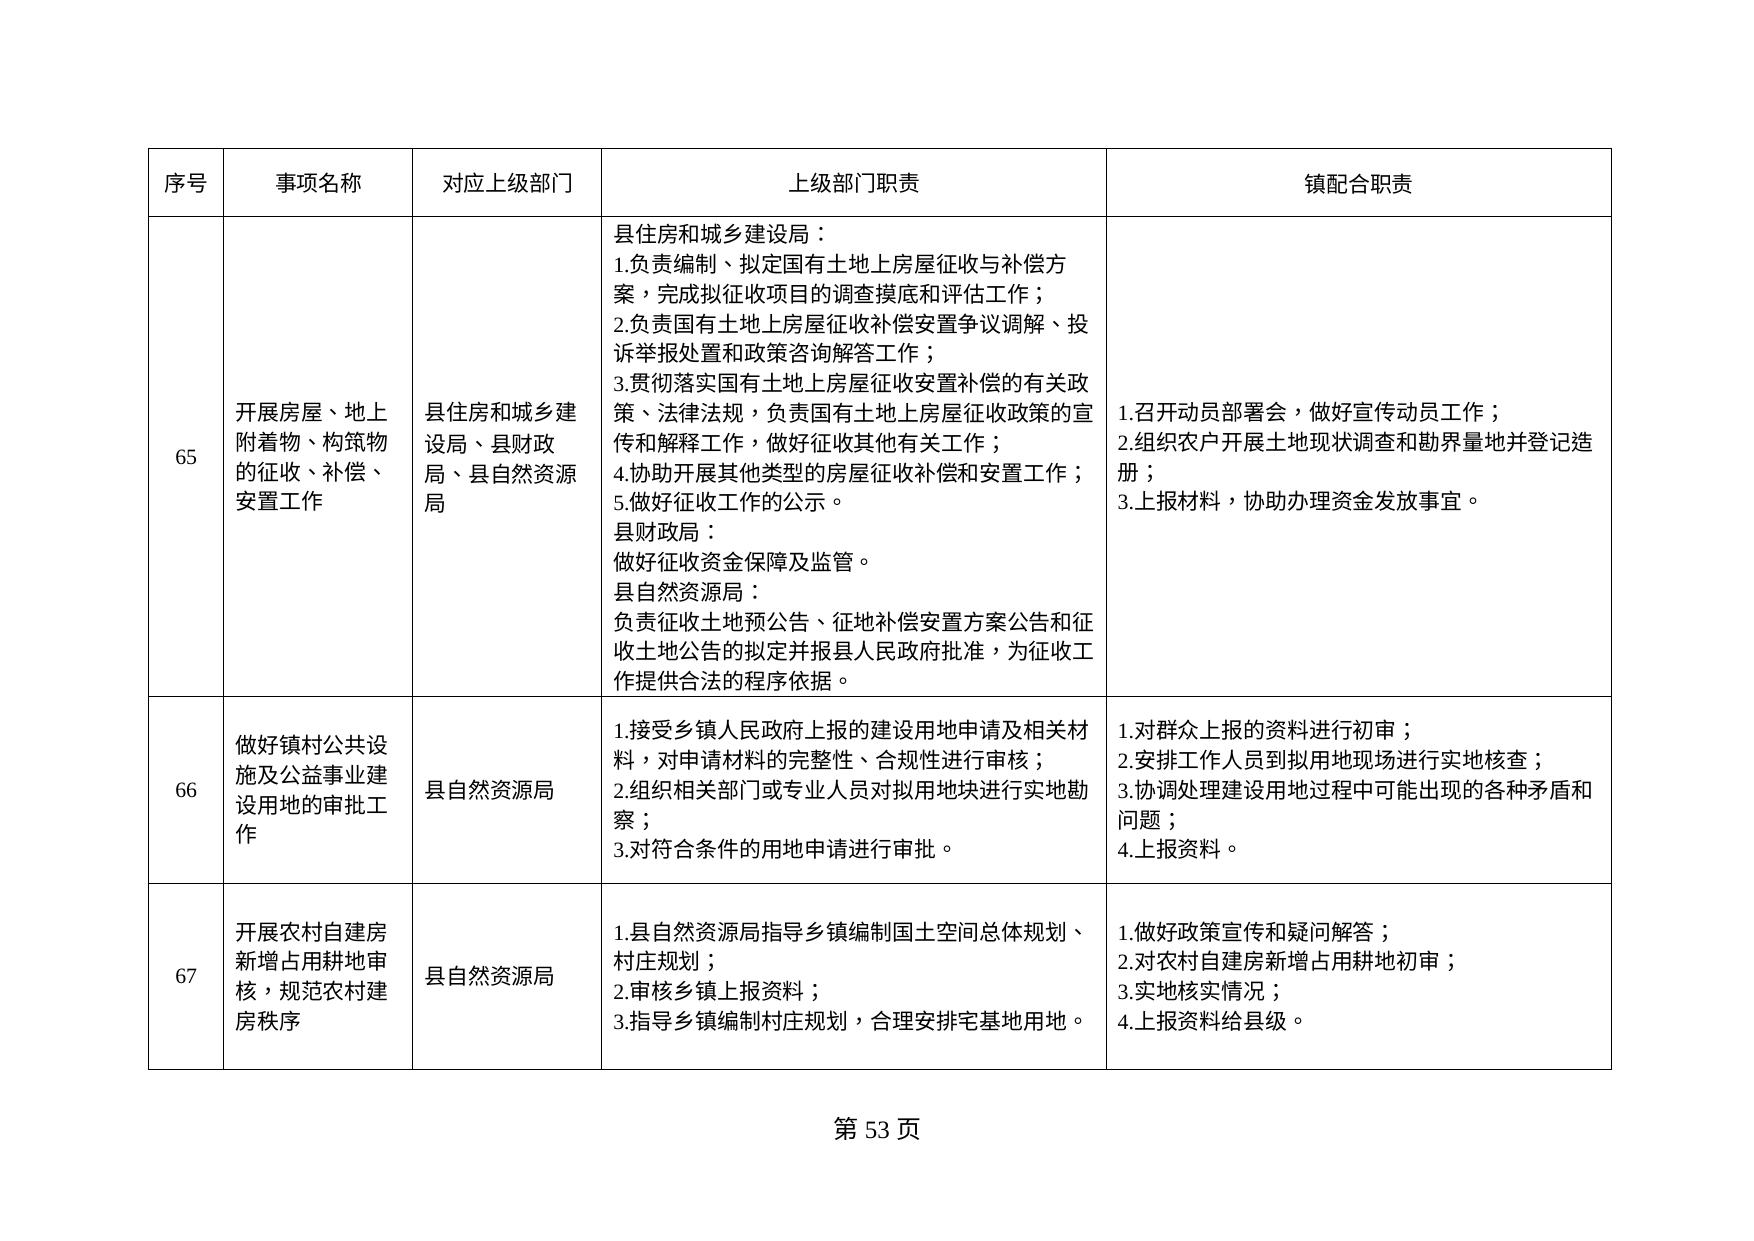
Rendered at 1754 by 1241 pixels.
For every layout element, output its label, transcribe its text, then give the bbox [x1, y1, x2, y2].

table_cell 县自然资源局 [413, 697, 601, 882]
table_cell 1.县自然资源局指导乡镇编制国土空间总体规划、村庄规划； 2.审核乡镇上报资料； 3.指导乡镇编制村庄规划，合理安排宅基地用地。 [602, 884, 1106, 1069]
table_cell 1.做好政策宣传和疑问解答； 2.对农村自建房新增占用耕地初审； 3.实地核实情况； 4.上报资料给县级。 [1107, 884, 1611, 1069]
table_cell 67 [149, 884, 223, 1069]
table_cell 县自然资源局 [413, 884, 601, 1069]
table_cell 县住房和城乡建设局、县财政局、县自然资源局 [413, 217, 601, 696]
table_header 对应上级部门 [413, 149, 601, 216]
table_cell 做好镇村公共设施及公益事业建设用地的审批工作 [224, 697, 412, 882]
table_header 镇配合职责 [1107, 149, 1611, 216]
table_header 上级部门职责 [602, 149, 1106, 216]
table_cell 65 [149, 217, 223, 696]
table_cell 县住房和城乡建设局： 1.负责编制、拟定国有土地上房屋征收与补偿方案，完成拟征收项目的调查摸底和评估工作； 2.负责国有土地上房屋征收补偿安置争议调解、投诉举报处置和政策咨询解答工作； 3.贯彻落实国有土地上房屋征收安置补偿的有关政策、法律法规，负责国有土地上房屋征收政策的宣传和解释工作，做好征收其他有关工作； 4.协助开展其他类型的房屋征收补偿和安置工作； 5.做好征收工作的公示。 县财政局： 做好征收资金保障及监管。 县自然资源局： 负责征收土地预公告、征地补偿安置方案公告和征收土地公告的拟定并报县人民政府批准，为征收工作提供合法的程序依据。 [602, 217, 1106, 696]
table_cell 1.召开动员部署会，做好宣传动员工作； 2.组织农户开展土地现状调查和勘界量地并登记造册； 3.上报材料，协助办理资金发放事宜。 [1107, 217, 1611, 696]
table_cell 66 [149, 697, 223, 882]
table_header 序号 [149, 149, 223, 216]
table_cell 1.对群众上报的资料进行初审； 2.安排工作人员到拟用地现场进行实地核查； 3.协调处理建设用地过程中可能出现的各种矛盾和问题； 4.上报资料。 [1107, 697, 1611, 882]
table_header 事项名称 [224, 149, 412, 216]
table_cell 开展农村自建房新增占用耕地审核，规范农村建房秩序​ [224, 884, 412, 1069]
table_cell 开展房屋、地上附着物、构筑物的征收、补偿、安置工作 [224, 217, 412, 696]
table_cell 1.接受乡镇人民政府上报的建设用地申请及相关材料，对申请材料的完整性、合规性进行审核； 2.组织相关部门或专业人员对拟用地块进行实地勘察； 3.对符合条件的用地申请进行审批。 [602, 697, 1106, 882]
